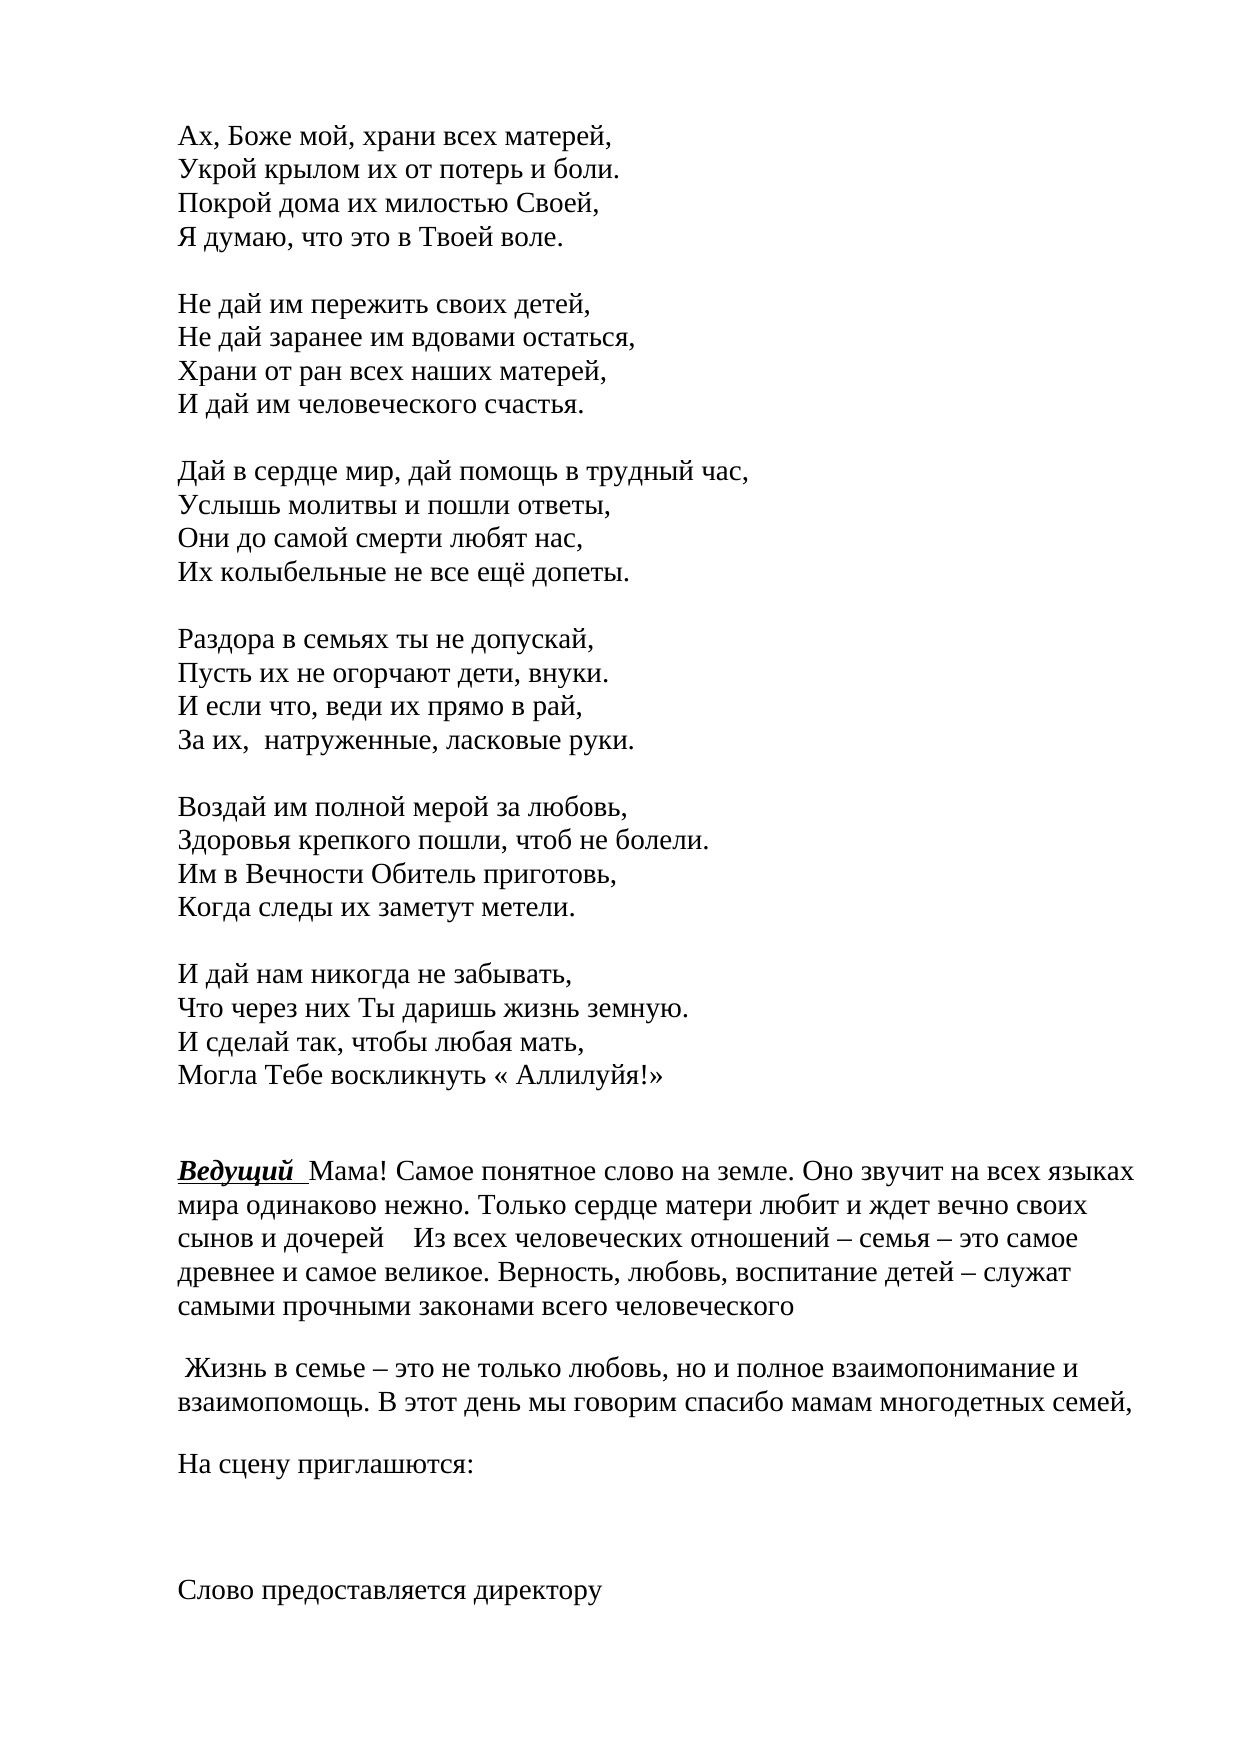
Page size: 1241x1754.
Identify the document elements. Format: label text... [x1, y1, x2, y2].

text Ах, Боже мой, храни всех матерей, Укрой крылом их от потерь и боли. Покрой дома их милостью Своей, Я думаю, что это в Твоей воле. Не дай им пережить своих детей, Не дай заранее им вдовами остаться, Храни от ран всех наших матерей, И дай им человеческого счастья. Дай в сердце мир, дай помощь в трудный час, Услышь молитвы и пошли ответы, Они до самой смерти любят нас, Их колыбельные не все ещё допеты. Раздора в семьях ты не допускай, Пусть их не огорчают дети, внуки. И если что, веди их прямо в рай, За их, натруженные, ласковые руки. Воздай им полной мерой за любовь, Здоровья крепкого пошли, чтоб не болели. Им в Вечности Обитель приготовь, Когда следы их заметут метели. И дай нам никогда не забывать, Что через них Ты даришь жизнь земную. И сделай так, чтобы любая мать, Могла Тебе воскликнуть « Аллилуйя!» [177, 118, 1152, 1091]
text Слово предоставляется директору [177, 1572, 1152, 1606]
text Ведущий Мама! Самое понятное слово на земле. Оно звучит на всех языках мира одинаково нежно. Только сердце матери любит и ждет вечно своих сынов и дочерей Из всех человеческих отношений – семья – это самое древнее и самое великое. Верность, любовь, воспитание детей – служат самыми прочными законами всего человеческого [177, 1153, 1152, 1321]
text На сцену приглашются: [177, 1447, 1152, 1480]
text Жизнь в семье – это не только любовь, но и полное взаимопонимание и взаимопомощь. В этот день мы говорим спасибо мамам многодетных семей, [177, 1350, 1152, 1417]
